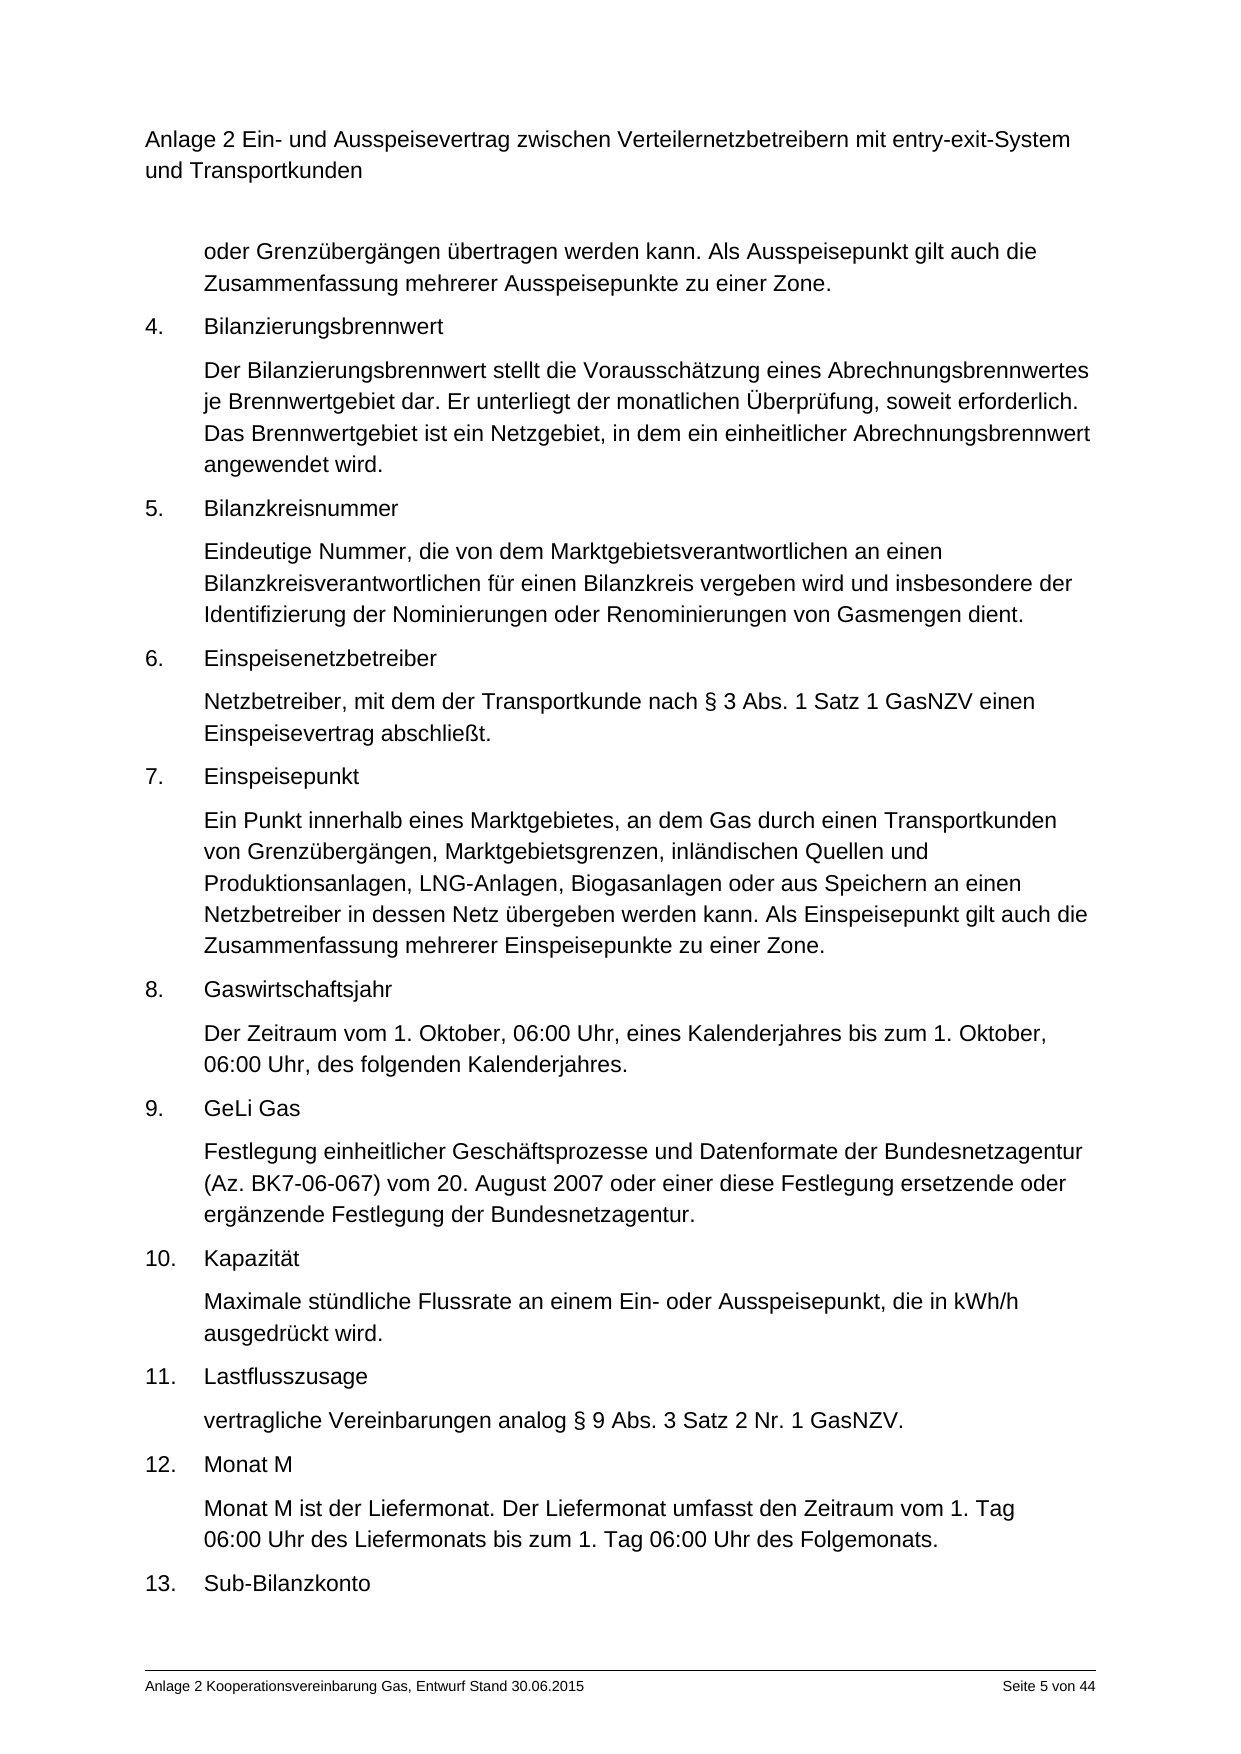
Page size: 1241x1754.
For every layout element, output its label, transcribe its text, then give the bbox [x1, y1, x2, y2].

text Ein Punkt innerhalb eines Marktgebietes, an dem Gas durch einen Transportkunden von Grenzübergängen, Marktgebietsgrenzen, inländischen Quellen und Produktionsanlagen, LNG-Anlagen, Biogasanlagen oder aus Speichern an einen Netzbetreiber in dessen Netz übergeben werden kann. Als Einspeisepunkt gilt auch die Zusammenfassung mehrerer Einspeisepunkte zu einer Zone. [204, 802, 1096, 958]
text Der Bilanzierungsbrennwert stellt die Vorausschätzung eines Abrechnungsbrennwertes je Brennwertgebiet dar. Er unterliegt der monatlichen Überprüfung, soweit erforderlich. Das Brennwertgebiet ist ein Netzgebiet, in dem ein einheitlicher Abrechnungsbrennwert angewendet wird. [204, 352, 1096, 477]
text Monat M ist der Liefermonat. Der Liefermonat umfasst den Zeitraum vom 1. Tag 06:00 Uhr des Liefermonats bis zum 1. Tag 06:00 Uhr des Folgemonats. [204, 1489, 1096, 1552]
text Der Zeitraum vom 1. Oktober, 06:00 Uhr, eines Kalenderjahres bis zum 1. Oktober, 06:00 Uhr, des folgenden Kalenderjahres. [204, 1014, 1096, 1077]
list Bilanzkreisnummer [145, 489, 1096, 521]
list Monat M [145, 1446, 1096, 1477]
list Sub-Bilanzkonto [145, 1564, 1096, 1596]
text Festlegung einheitlicher Geschäftsprozesse und Datenformate der Bundesnetzagentur (Az. BK7-06-067) vom 20. August 2007 oder einer diese Festlegung ersetzende oder ergänzende Festlegung der Bundesnetzagentur. [204, 1133, 1096, 1227]
list Einspeisepunkt [145, 758, 1096, 789]
text Eindeutige Nummer, die von dem Marktgebietsverantwortlichen an einen Bilanzkreisverantwortlichen für einen Bilanzkreis vergeben wird und insbesondere der Identifizierung der Nominierungen oder Renominierungen von Gasmengen dient. [204, 533, 1096, 627]
text Maximale stündliche Flussrate an einem Ein- oder Ausspeisepunkt, die in kWh/h ausgedrückt wird. [204, 1283, 1096, 1346]
list Bilanzierungsbrennwert [145, 308, 1096, 339]
list Lastflusszusage [145, 1358, 1096, 1389]
text Netzbetreiber, mit dem der Transportkunde nach § 3 Abs. 1 Satz 1 GasNZV einen Einspeisevertrag abschließt. [204, 683, 1096, 746]
text vertragliche Vereinbarungen analog § 9 Abs. 3 Satz 2 Nr. 1 GasNZV. [204, 1402, 1096, 1433]
list Kapazität [145, 1239, 1096, 1271]
list Einspeisenetzbetreiber [145, 639, 1096, 671]
list GeLi Gas [145, 1089, 1096, 1121]
list Gaswirtschaftsjahr [145, 971, 1096, 1002]
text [204, 233, 1096, 296]
